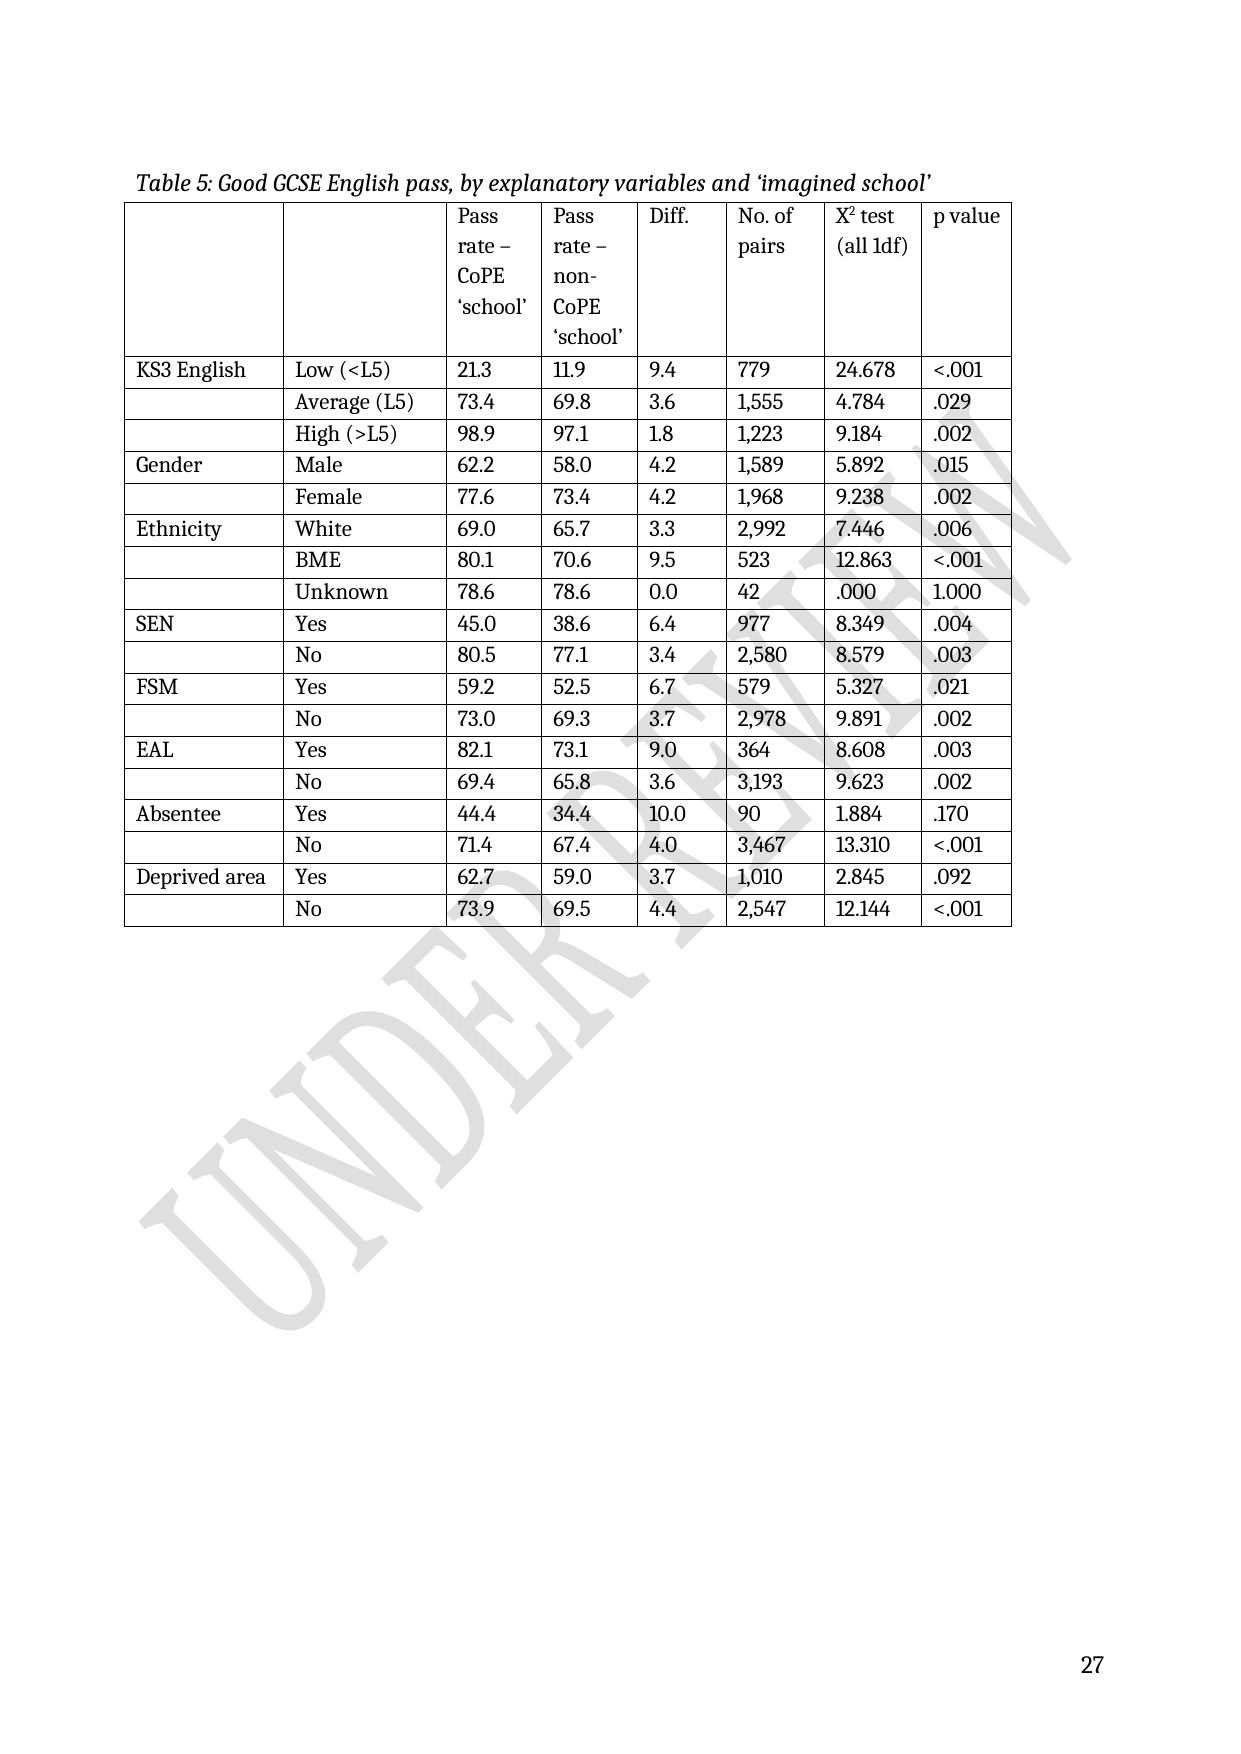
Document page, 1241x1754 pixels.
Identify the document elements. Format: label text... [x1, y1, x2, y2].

table_cell 3.6 [638, 389, 726, 419]
table_cell No [284, 832, 446, 863]
table_cell Yes [284, 864, 446, 894]
table_cell Yes [284, 737, 446, 768]
table_cell 9.4 [638, 357, 726, 388]
table_cell 62.7 [447, 864, 541, 894]
table_cell 6.7 [638, 674, 726, 704]
table_cell 3.3 [638, 515, 726, 546]
table_cell 1.884 [825, 800, 921, 831]
table_cell 2,992 [727, 515, 824, 546]
table_cell .015 [922, 452, 1011, 483]
table_cell Female [284, 484, 446, 514]
table_cell [125, 642, 283, 673]
table_cell 1.000 [922, 579, 1011, 609]
table_cell 8.579 [825, 642, 921, 673]
table_cell .002 [922, 705, 1011, 736]
table_cell Yes [284, 674, 446, 704]
table_cell 59.0 [542, 864, 637, 894]
table_cell 44.4 [447, 800, 541, 831]
table_cell White [284, 515, 446, 546]
table_cell .021 [922, 674, 1011, 704]
table_cell .002 [922, 420, 1011, 451]
table_cell [125, 705, 283, 736]
table_cell 10.0 [638, 800, 726, 831]
table_cell Absentee [125, 800, 283, 831]
table_cell No [284, 895, 446, 926]
table_cell 34.4 [542, 800, 637, 831]
table_cell 0.0 [638, 579, 726, 609]
table_cell BME [284, 547, 446, 578]
table_cell 4.784 [825, 389, 921, 419]
table_cell 80.5 [447, 642, 541, 673]
table_cell 69.5 [542, 895, 637, 926]
table_cell .092 [922, 864, 1011, 894]
table_cell SEN [125, 610, 283, 641]
table_cell 7.446 [825, 515, 921, 546]
table_cell No [284, 769, 446, 799]
table_cell 42 [727, 579, 824, 609]
table_cell 6.4 [638, 610, 726, 641]
table_cell 21.3 [447, 357, 541, 388]
table_cell 9.238 [825, 484, 921, 514]
table_cell .002 [922, 484, 1011, 514]
table_cell 1,968 [727, 484, 824, 514]
table_cell 1,223 [727, 420, 824, 451]
table_cell 1,010 [727, 864, 824, 894]
table_cell .170 [922, 800, 1011, 831]
table_cell 80.1 [447, 547, 541, 578]
table_cell 8.349 [825, 610, 921, 641]
table_cell 13.310 [825, 832, 921, 863]
table_cell 3.6 [638, 769, 726, 799]
table_cell 65.7 [542, 515, 637, 546]
table_cell 2,580 [727, 642, 824, 673]
table_cell 2.845 [825, 864, 921, 894]
table_cell 12.144 [825, 895, 921, 926]
table_cell 9.184 [825, 420, 921, 451]
table_cell 90 [727, 800, 824, 831]
table_cell Yes [284, 800, 446, 831]
table_cell 77.6 [447, 484, 541, 514]
table_cell 12.863 [825, 547, 921, 578]
table_cell .006 [922, 515, 1011, 546]
table_cell No [284, 642, 446, 673]
table_cell <.001 [922, 832, 1011, 863]
table_cell 69.3 [542, 705, 637, 736]
table_cell 73.0 [447, 705, 541, 736]
table_cell 67.4 [542, 832, 637, 863]
table_cell 4.4 [638, 895, 726, 926]
table_cell Gender [125, 452, 283, 483]
table_cell 69.8 [542, 389, 637, 419]
table_cell 78.6 [542, 579, 637, 609]
table_cell 9.5 [638, 547, 726, 578]
table_cell 3,193 [727, 769, 824, 799]
table_cell 11.9 [542, 357, 637, 388]
table_cell 3.7 [638, 864, 726, 894]
table_cell 3.4 [638, 642, 726, 673]
table_cell [125, 484, 283, 514]
table_cell High (>L5) [284, 420, 446, 451]
table_cell .003 [922, 642, 1011, 673]
table_header [284, 203, 446, 356]
table_cell Unknown [284, 579, 446, 609]
table_cell 4.2 [638, 484, 726, 514]
table_header No. of pairs [727, 203, 824, 356]
table_cell KS3 English [125, 357, 283, 388]
table_cell 977 [727, 610, 824, 641]
table_cell [125, 832, 283, 863]
table_cell 364 [727, 737, 824, 768]
table_cell 73.9 [447, 895, 541, 926]
table_cell .029 [922, 389, 1011, 419]
table_cell 8.608 [825, 737, 921, 768]
table_cell <.001 [922, 357, 1011, 388]
table_cell 70.6 [542, 547, 637, 578]
table_cell 73.4 [447, 389, 541, 419]
table_cell 38.6 [542, 610, 637, 641]
table_cell 52.5 [542, 674, 637, 704]
table_cell 73.1 [542, 737, 637, 768]
table_cell .004 [922, 610, 1011, 641]
table_cell 59.2 [447, 674, 541, 704]
table_cell .000 [825, 579, 921, 609]
table_cell 4.2 [638, 452, 726, 483]
table_cell Ethnicity [125, 515, 283, 546]
table_cell 62.2 [447, 452, 541, 483]
table_header Diff. [638, 203, 726, 356]
table_cell Yes [284, 610, 446, 641]
table_cell 69.0 [447, 515, 541, 546]
table_cell 65.8 [542, 769, 637, 799]
table_header Pass rate – CoPE ‘school’ [447, 203, 541, 356]
table_cell [125, 420, 283, 451]
table_cell 58.0 [542, 452, 637, 483]
table_cell <.001 [922, 895, 1011, 926]
table_cell .003 [922, 737, 1011, 768]
table_cell <.001 [922, 547, 1011, 578]
table_header p value [922, 203, 1011, 356]
table_cell [125, 895, 283, 926]
table_cell Low (<L5) [284, 357, 446, 388]
table_cell 82.1 [447, 737, 541, 768]
table_cell [125, 769, 283, 799]
table_header X2 test (all 1df) [825, 203, 921, 356]
table_cell Male [284, 452, 446, 483]
table_cell No [284, 705, 446, 736]
table_cell 9.891 [825, 705, 921, 736]
table_header Pass rate – non- CoPE ‘school’ [542, 203, 637, 356]
table_cell [125, 389, 283, 419]
table_cell 1,589 [727, 452, 824, 483]
table_cell 1.8 [638, 420, 726, 451]
table_cell 9.623 [825, 769, 921, 799]
table_cell FSM [125, 674, 283, 704]
table_cell 71.4 [447, 832, 541, 863]
table_cell 77.1 [542, 642, 637, 673]
table_cell 5.892 [825, 452, 921, 483]
text Table 5: Good GCSE English pass, by explanatory variables and ‘imagined school’ [136, 169, 1104, 198]
table_cell Deprived area [125, 864, 283, 894]
table_cell 779 [727, 357, 824, 388]
table_cell 24.678 [825, 357, 921, 388]
table_cell 98.9 [447, 420, 541, 451]
table_cell 579 [727, 674, 824, 704]
table_cell 2,978 [727, 705, 824, 736]
table_cell 73.4 [542, 484, 637, 514]
table_cell 4.0 [638, 832, 726, 863]
table_cell 3.7 [638, 705, 726, 736]
table_cell 78.6 [447, 579, 541, 609]
table_header [125, 203, 283, 356]
table_cell 523 [727, 547, 824, 578]
table_cell 45.0 [447, 610, 541, 641]
table_cell 5.327 [825, 674, 921, 704]
table_cell [125, 579, 283, 609]
table_cell .002 [922, 769, 1011, 799]
table_cell 97.1 [542, 420, 637, 451]
table_cell Average (L5) [284, 389, 446, 419]
table_cell 69.4 [447, 769, 541, 799]
table_cell 1,555 [727, 389, 824, 419]
table_cell 9.0 [638, 737, 726, 768]
table_cell [125, 547, 283, 578]
table_cell 3,467 [727, 832, 824, 863]
table_cell EAL [125, 737, 283, 768]
table_cell 2,547 [727, 895, 824, 926]
